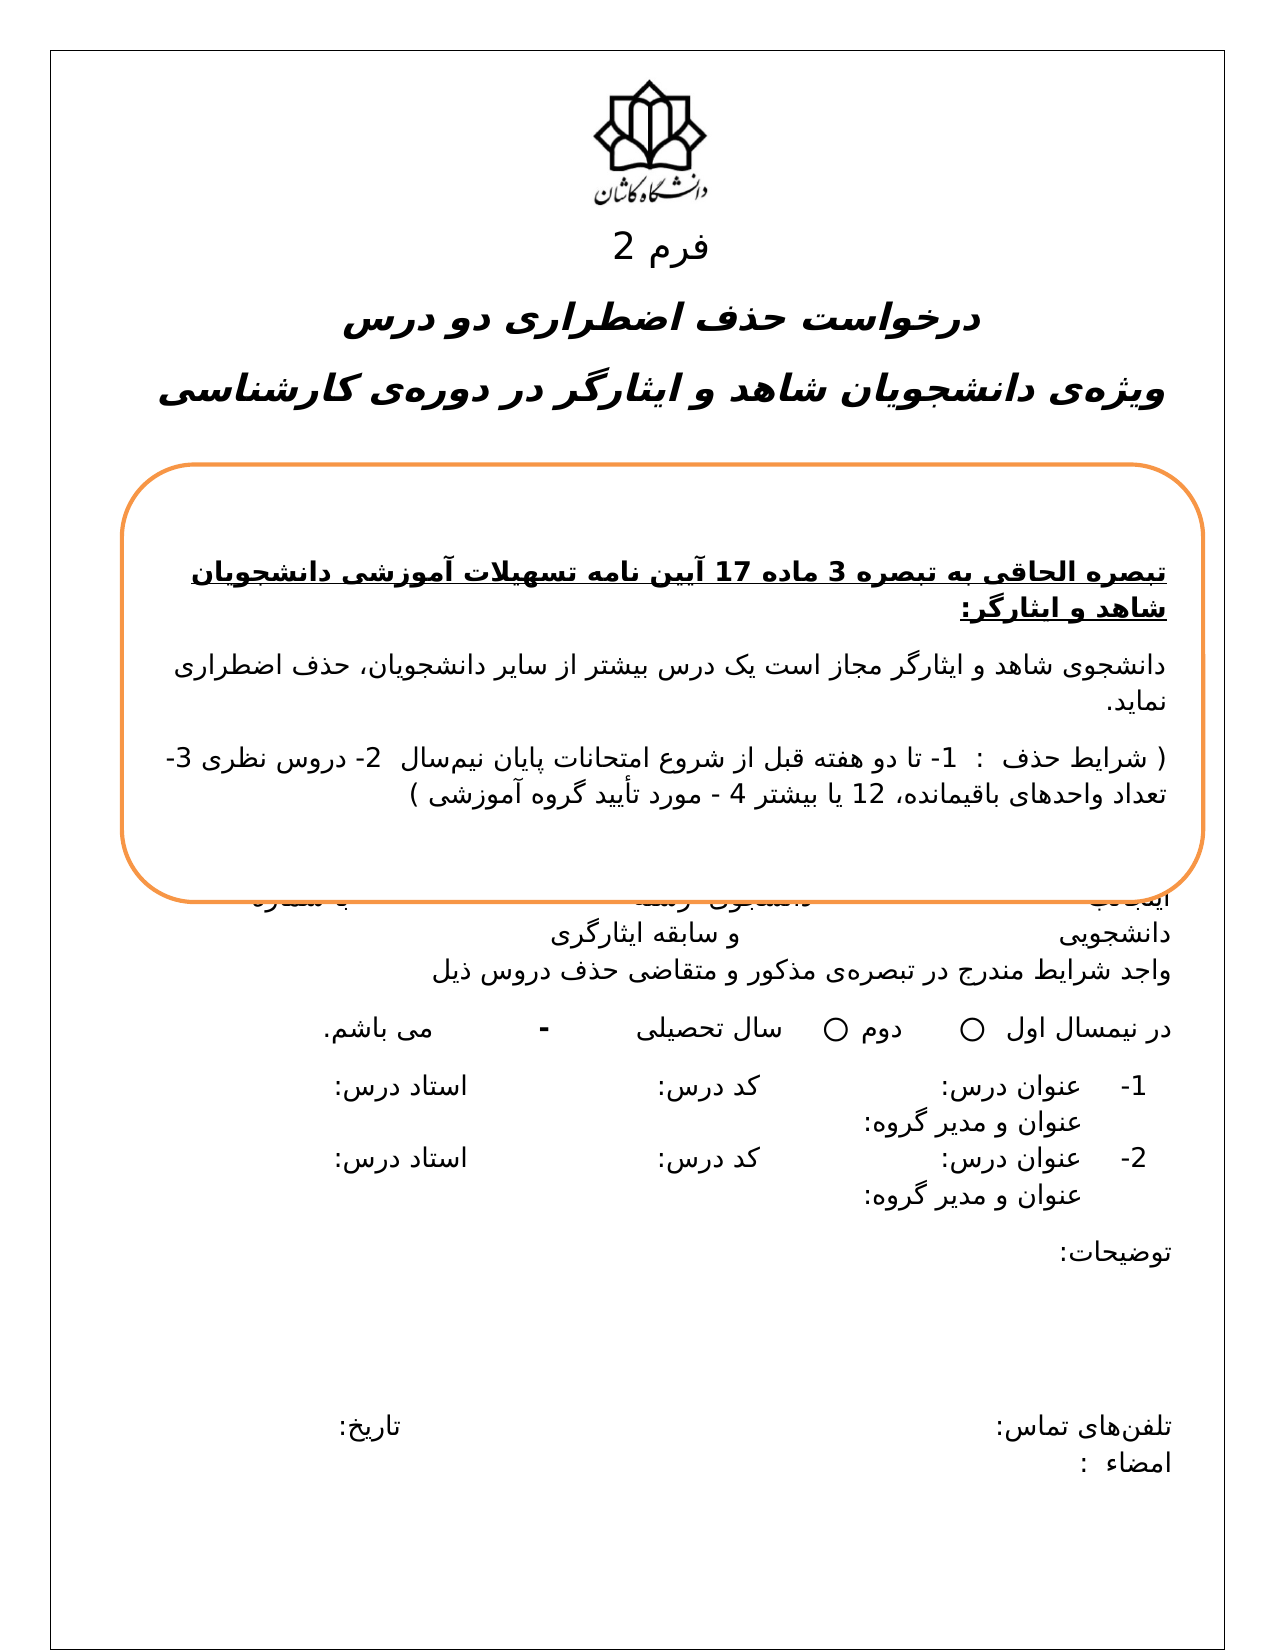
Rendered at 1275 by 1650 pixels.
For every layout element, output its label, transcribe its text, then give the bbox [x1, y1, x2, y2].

list عنوان درس: کد درس: استاد درس: عنوان و مدیر گروه: [150, 1070, 1120, 1138]
text توضیحات: [150, 1236, 1172, 1268]
picture [585, 71, 712, 208]
text درخواست حذف اضطراری دو درس [150, 296, 1172, 339]
text در نیمسال اول ⃝ دوم ⃝ سال تحصیلی - می باشم. [150, 1011, 1172, 1044]
text ویژه‌ی دانشجویان شاهد و ایثارگر در دوره‌ی کارشناسی [150, 367, 1172, 410]
text فرم 2 [150, 225, 1172, 268]
text اینجانب دانشجوی رشته با شماره دانشجویی و سابقه‌ ایثارگری واجد شرایط مندرج در تبصره‌ی مذکور و متقاضی حذف دروس ذیل [150, 891, 1172, 986]
list عنوان درس: کد درس: استاد درس: عنوان و مدیر گروه: [150, 1143, 1120, 1211]
text تلفن‌های تماس: تاریخ: امضاء : [150, 1411, 1172, 1478]
